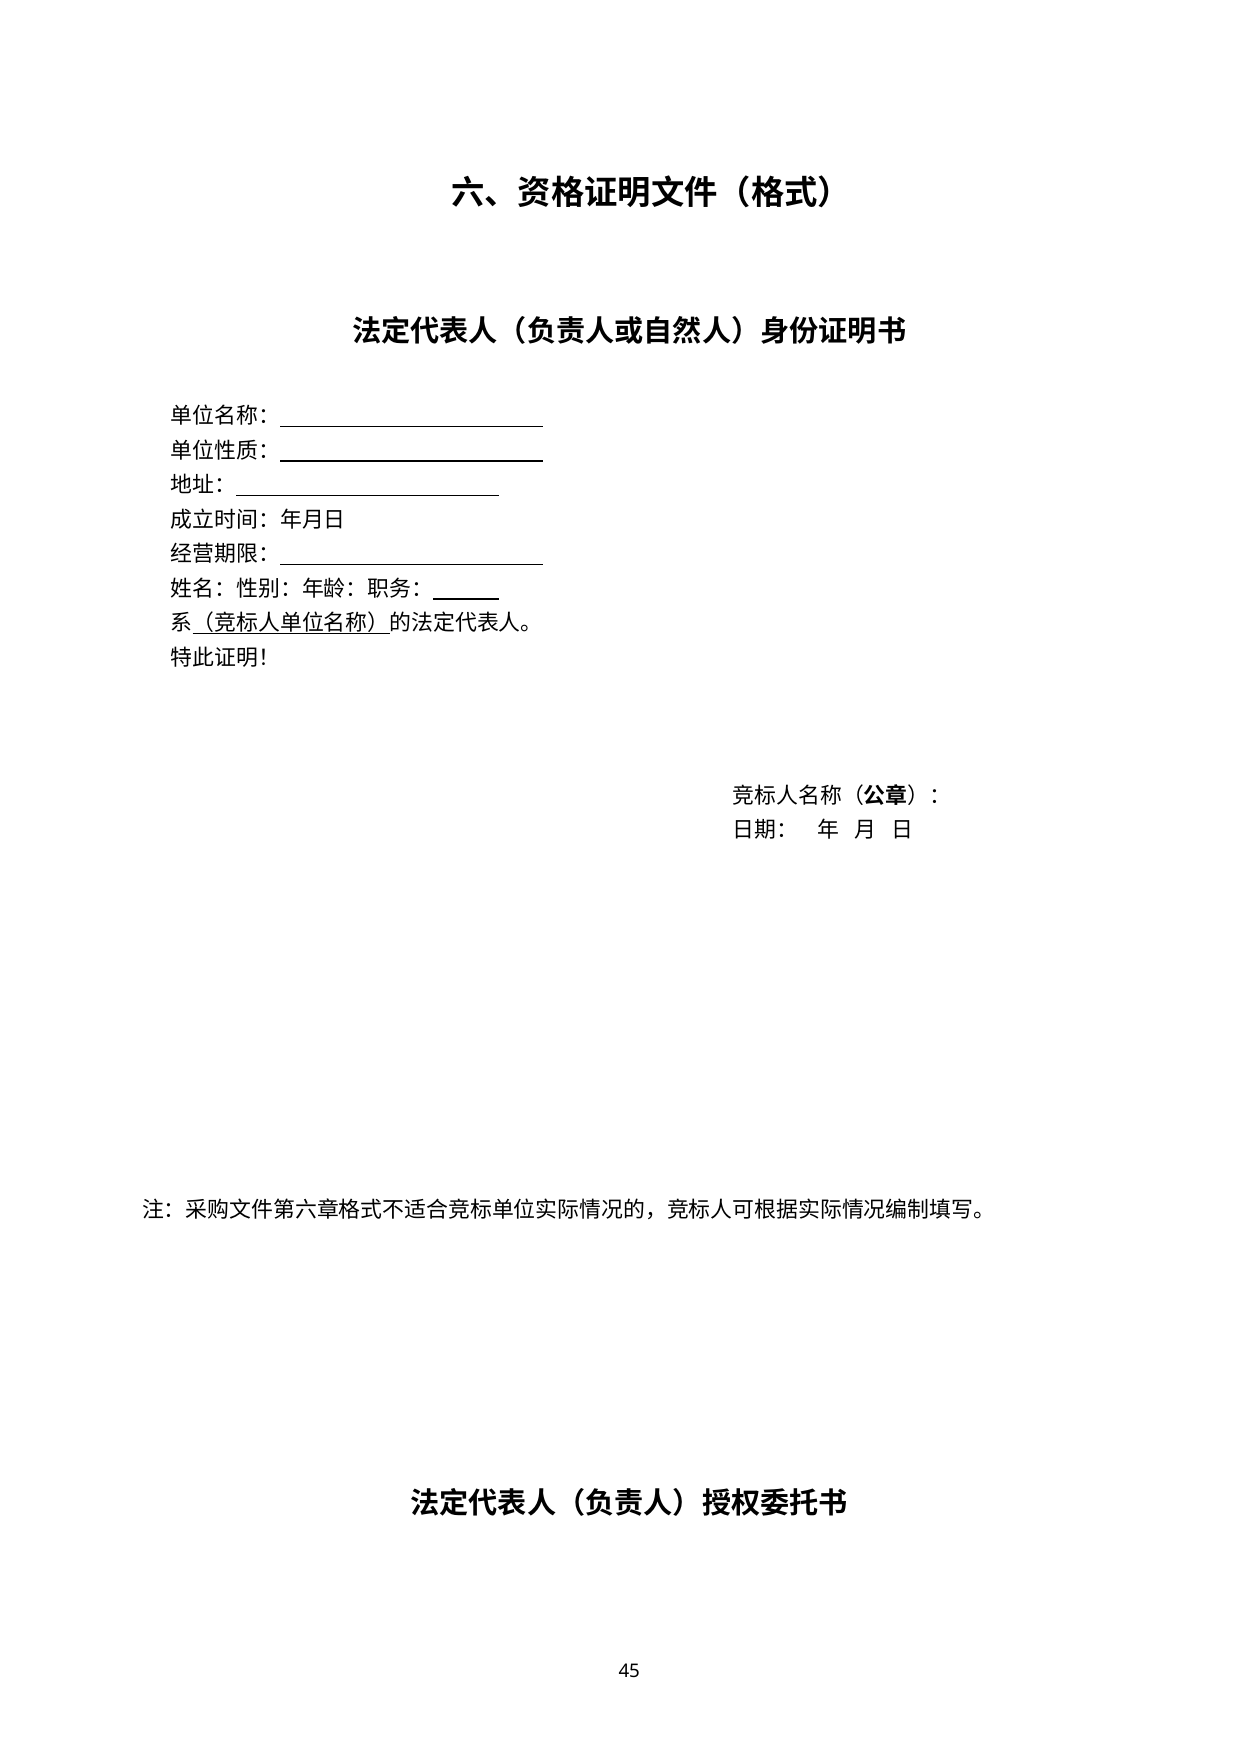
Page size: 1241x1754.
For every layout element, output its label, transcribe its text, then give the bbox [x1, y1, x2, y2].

text 法定代表人（负责人或自然人）身份证明书 [141, 294, 1116, 363]
text 系（竞标人单位名称）的法定代表人。 [142, 604, 1116, 638]
text 六、资格证明文件（格式） [142, 156, 1116, 225]
text 竞标人名称（公章）： [142, 776, 1116, 811]
text 特此证明！ [142, 638, 1116, 673]
text 注：采购文件第六章格式不适合竞标单位实际情况的，竞标人可根据实际情况编制填写。 [142, 1190, 1116, 1225]
text 日期： 年 月 日 [142, 811, 1116, 845]
text 姓名：性别：年龄：职务： [142, 569, 1116, 604]
text 地址： [142, 466, 1116, 501]
text 单位性质： [142, 432, 1116, 466]
text 单位名称： [142, 397, 1116, 432]
text 成立时间：年月日 [142, 501, 1116, 535]
text 法定代表人（负责人）授权委托书 [142, 1466, 1116, 1535]
text 经营期限： [142, 535, 1116, 569]
